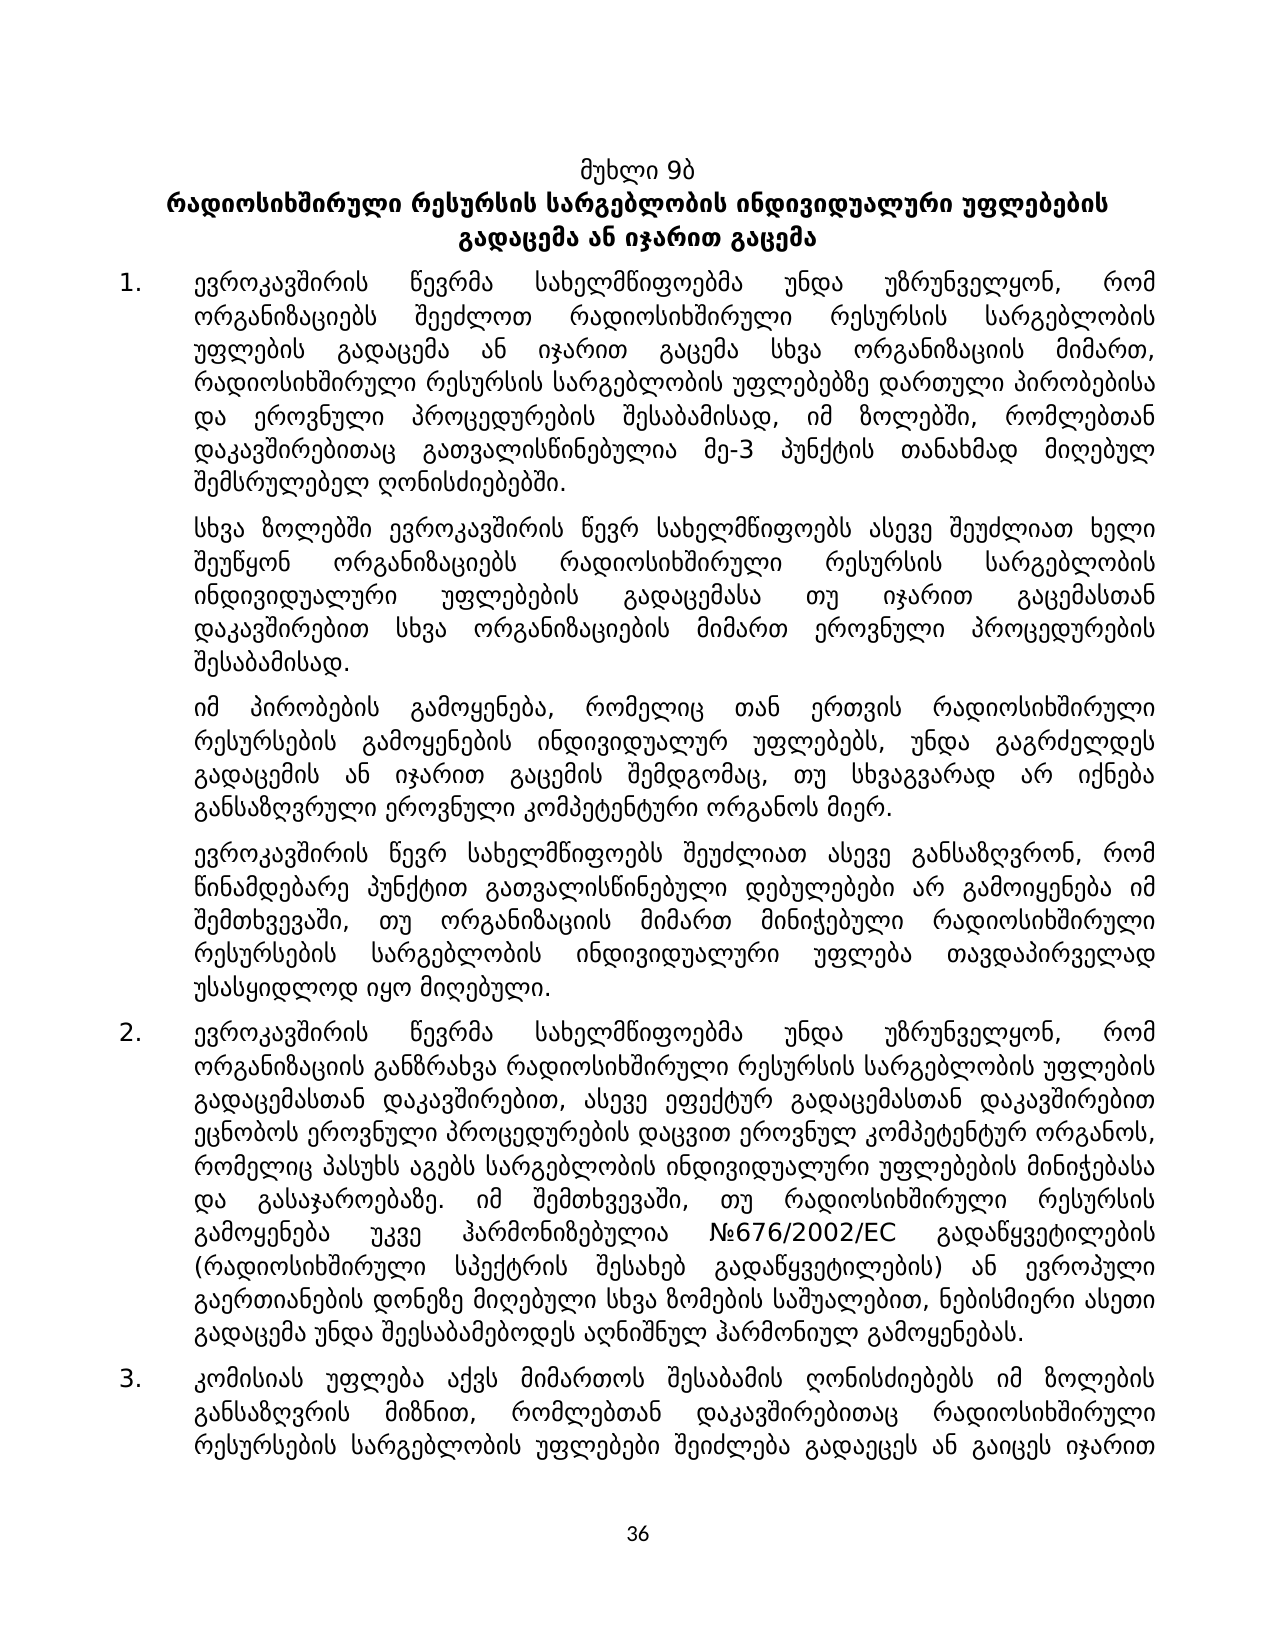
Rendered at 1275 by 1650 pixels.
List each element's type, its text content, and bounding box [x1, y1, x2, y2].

text 2. ევროკავშირის წევრმა სახელმწიფოებმა უნდა უზრუნველყონ, რომ ორგანიზაციის განზრახვა რადიოსიხშირული რესურსის სარგებლობის უფლების გადაცემასთან დაკავშირებით, ასევე ეფექტურ გადაცემასთან დაკავშირებით ეცნობოს ეროვნული პროცედურების დაცვით ეროვნულ კომპეტენტურ ორგანოს, რომელიც პასუხს აგებს სარგებლობის ინდივიდუალური უფლებების მინიჭებასა და გასაჯაროებაზე. იმ შემთხვევაში, თუ რადიოსიხშირული რესურსის გამოყენება უკვე ჰარმონიზებულია №676/2002/EC გადაწყვეტილების (რადიოსიხშირული სპექტრის შესახებ გადაწყვეტილების) ან ევროპული გაერთიანების დონეზე მიღებული სხვა ზომების საშუალებით, ნებისმიერი ასეთი გადაცემა უნდა შეესაბამებოდეს აღნიშნულ ჰარმონიულ გამოყენებას. [118, 1014, 1156, 1348]
text იმ პირობების გამოყენება, რომელიც თან ერთვის რადიოსიხშირული რესურსების გამოყენების ინდივიდუალურ უფლებებს, უნდა გაგრძელდეს გადაცემის ან იჯარით გაცემის შემდგომაც, თუ სხვაგვარად არ იქნება განსაზღვრული ეროვნული კომპეტენტური ორგანოს მიერ. [193, 689, 1156, 823]
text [118, 1360, 1156, 1460]
text 1. ევროკავშირის წევრმა სახელმწიფოებმა უნდა უზრუნველყონ, რომ ორგანიზაციებს შეეძლოთ რადიოსიხშირული რესურსის სარგებლობის უფლების გადაცემა ან იჯარით გაცემა სხვა ორგანიზაციის მიმართ, რადიოსიხშირული რესურსის სარგებლობის უფლებებზე დართული პირობებისა და ეროვნული პროცედურების შესაბამისად, იმ ზოლებში, რომლებთან დაკავშირებითაც გათვალისწინებულია მე-3 პუნქტის თანახმად მიღებულ შემსრულებელ ღონისძიებებში. [118, 264, 1156, 498]
text ევროკავშირის წევრ სახელმწიფოებს შეუძლიათ ასევე განსაზღვრონ, რომ წინამდებარე პუნქტით გათვალისწინებული დებულებები არ გამოიყენება იმ შემთხვევაში, თუ ორგანიზაციის მიმართ მინიჭებული რადიოსიხშირული რესურსების სარგებლობის ინდივიდუალური უფლება თავდაპირველად უსასყიდლოდ იყო მიღებული. [193, 835, 1156, 1002]
text რადიოსიხშირული რესურსის სარგებლობის ინდივიდუალური უფლებების გადაცემა ან იჯარით გაცემა [118, 185, 1156, 252]
text მუხლი 9ბ [118, 152, 1156, 185]
text სხვა ზოლებში ევროკავშირის წევრ სახელმწიფოებს ასევე შეუძლიათ ხელი შეუწყონ ორგანიზაციებს რადიოსიხშირული რესურსის სარგებლობის ინდივიდუალური უფლებების გადაცემასა თუ იჯარით გაცემასთან დაკავშირებით სხვა ორგანიზაციების მიმართ ეროვნული პროცედურების შესაბამისად. [193, 510, 1156, 677]
